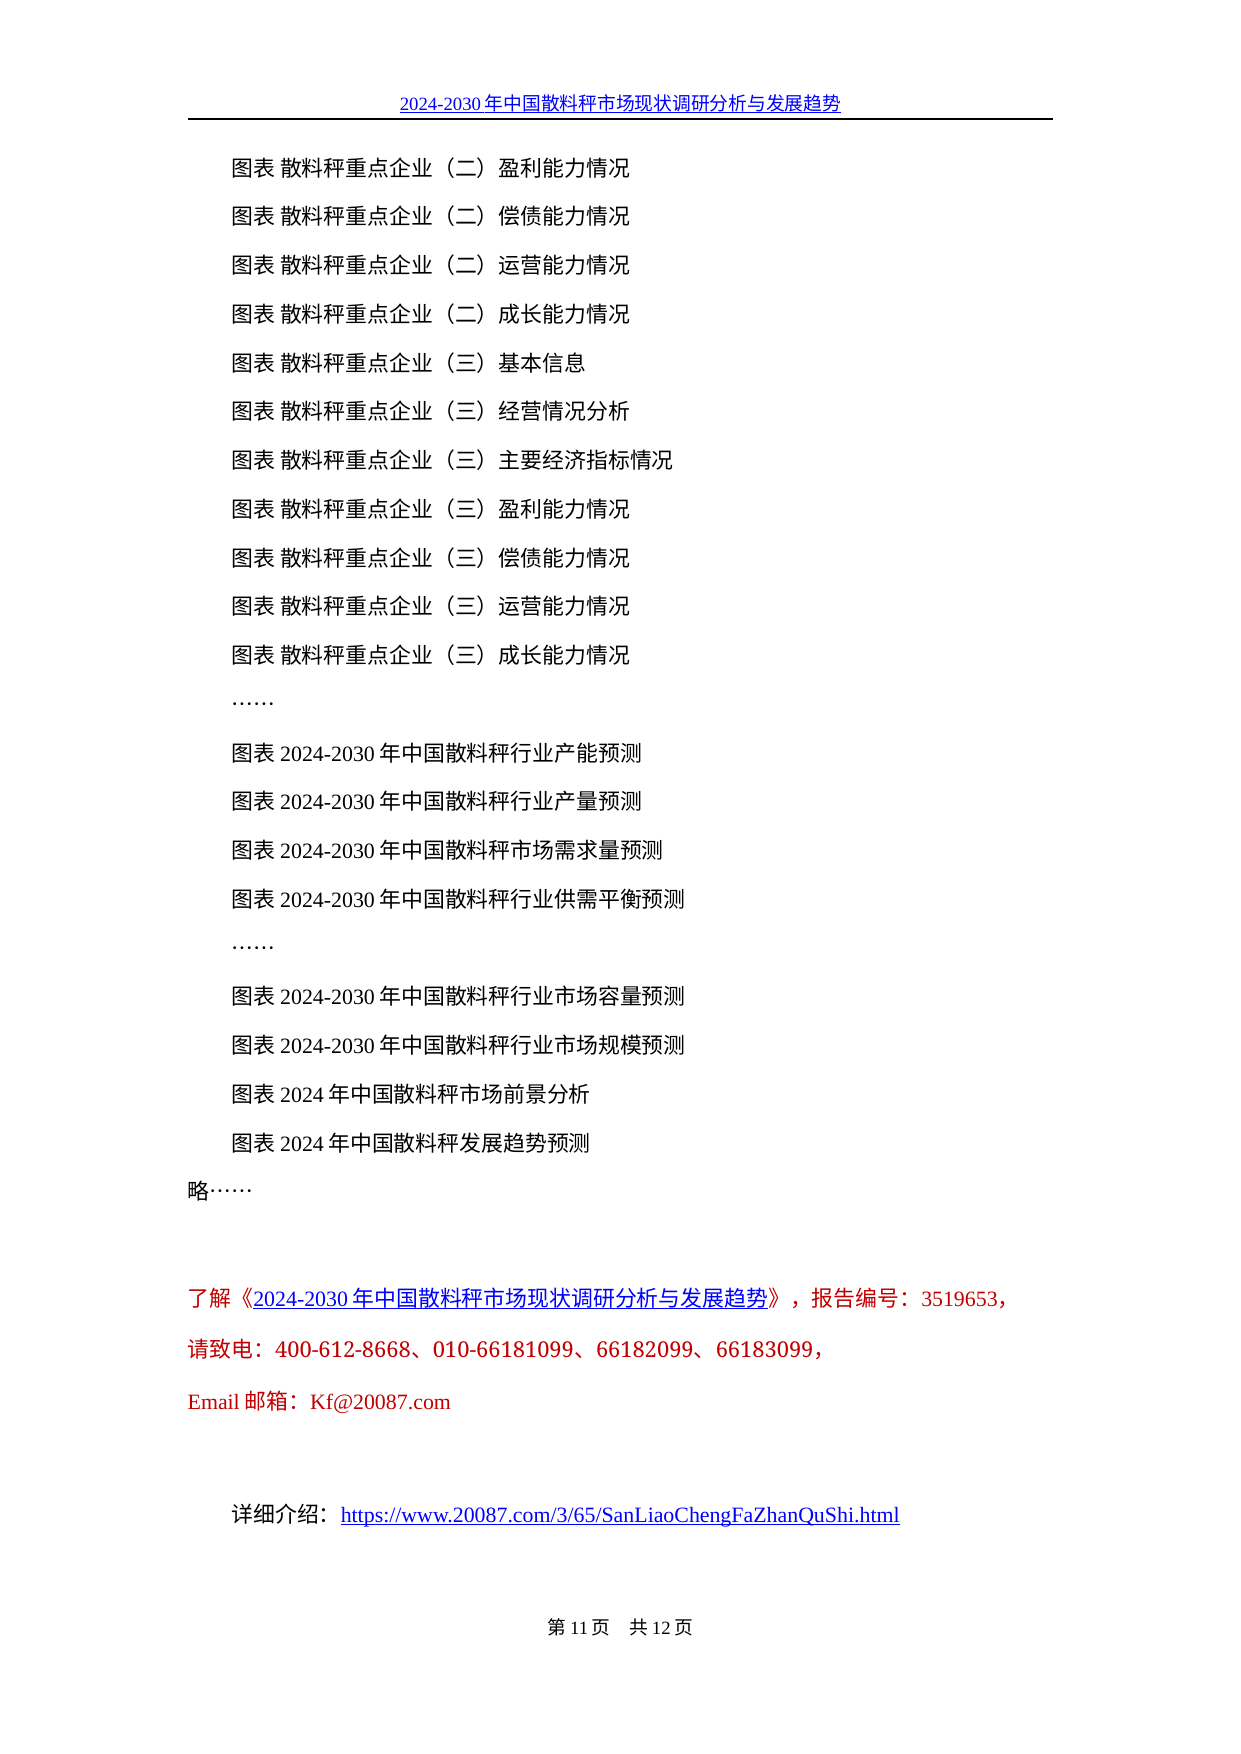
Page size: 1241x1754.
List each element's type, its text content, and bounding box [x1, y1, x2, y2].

text 请致电：400-612-8668、010-66181099、66182099、66183099， [187, 1332, 1053, 1364]
text 了解《2024-2030年中国散料秤市场现状调研分析与发展趋势》，报告编号：3519653， [187, 1280, 1053, 1313]
text Email邮箱：Kf@20087.com [187, 1383, 1053, 1416]
text 详细介绍：https://www.20087.com/3/65/SanLiaoChengFaZhanQuShi.html [187, 1496, 1053, 1529]
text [187, 150, 1053, 1206]
